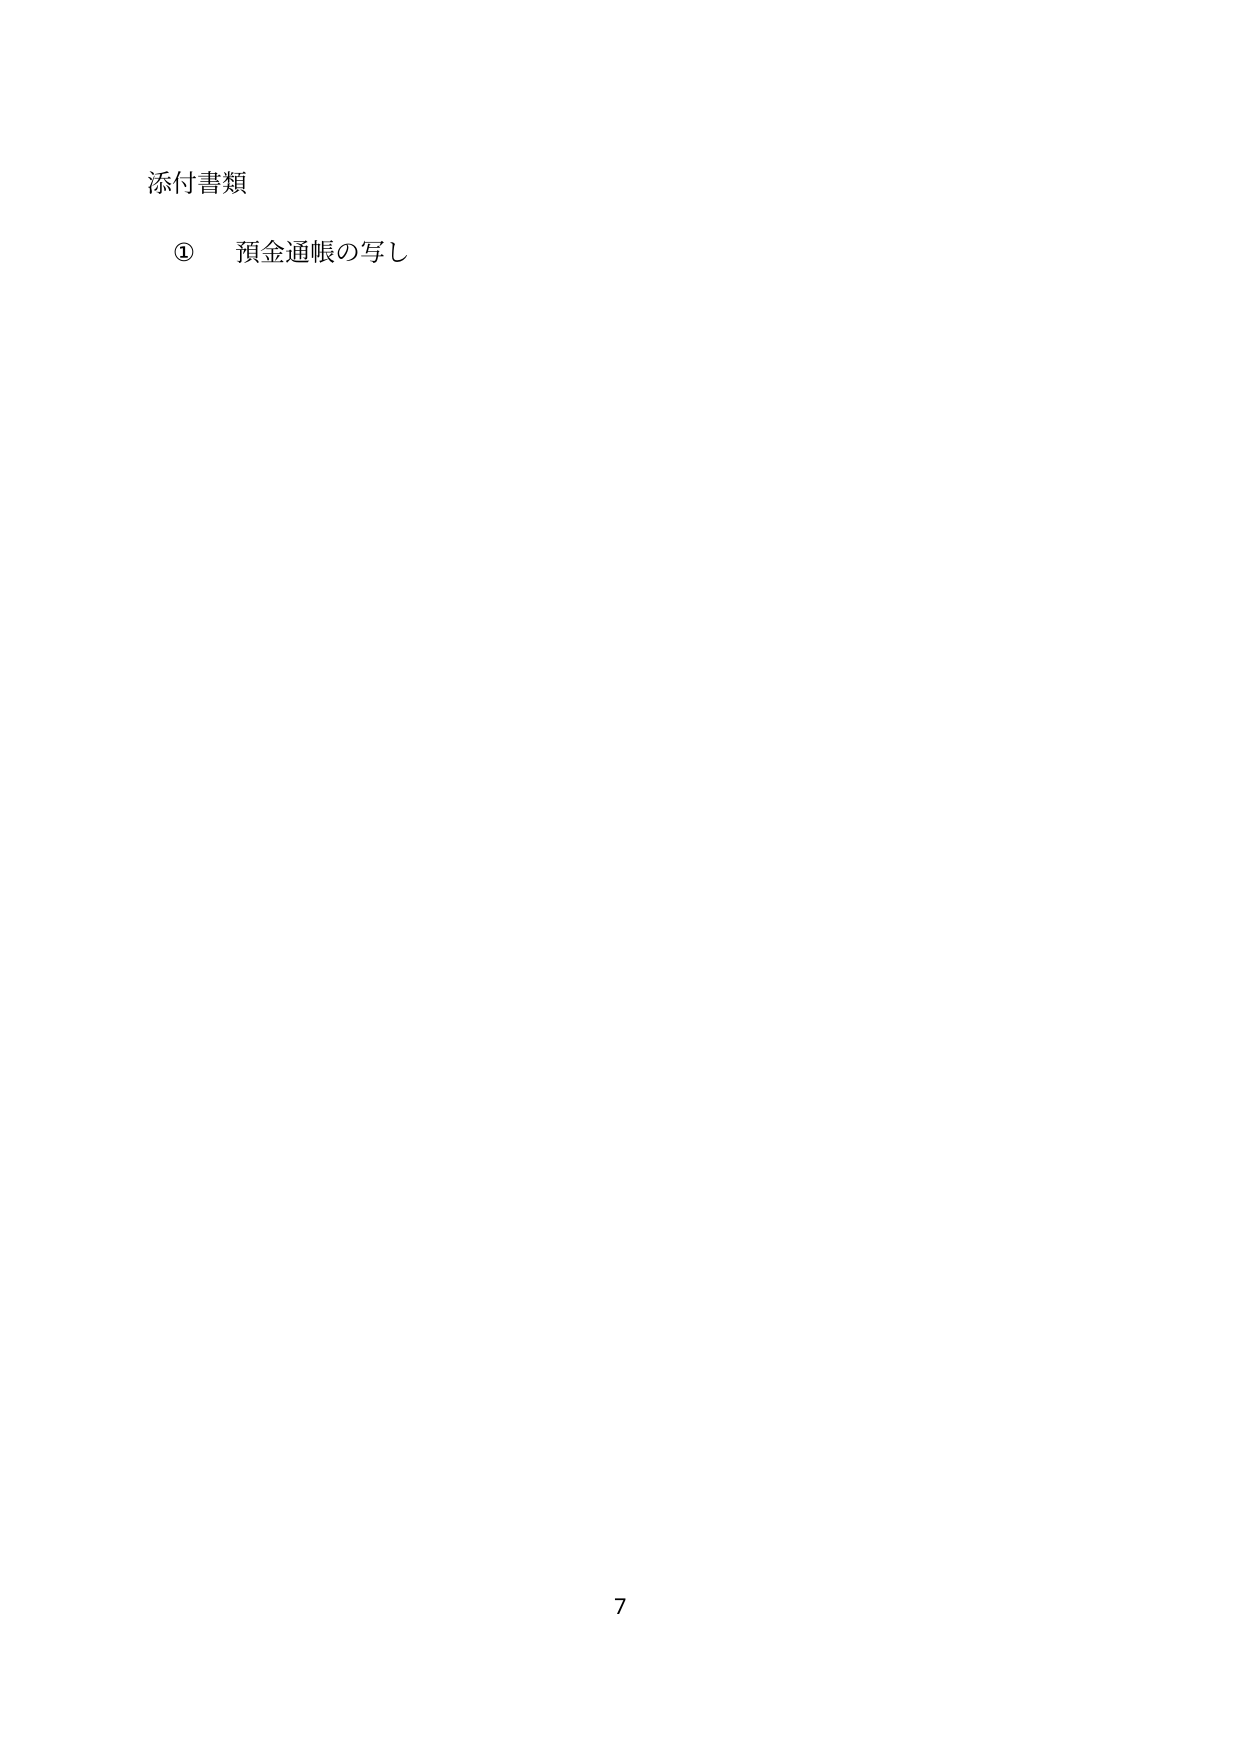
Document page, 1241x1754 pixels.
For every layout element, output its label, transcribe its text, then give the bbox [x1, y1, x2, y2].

list 預金通帳の写し [173, 216, 1092, 284]
text 添付書類 [148, 148, 1092, 216]
